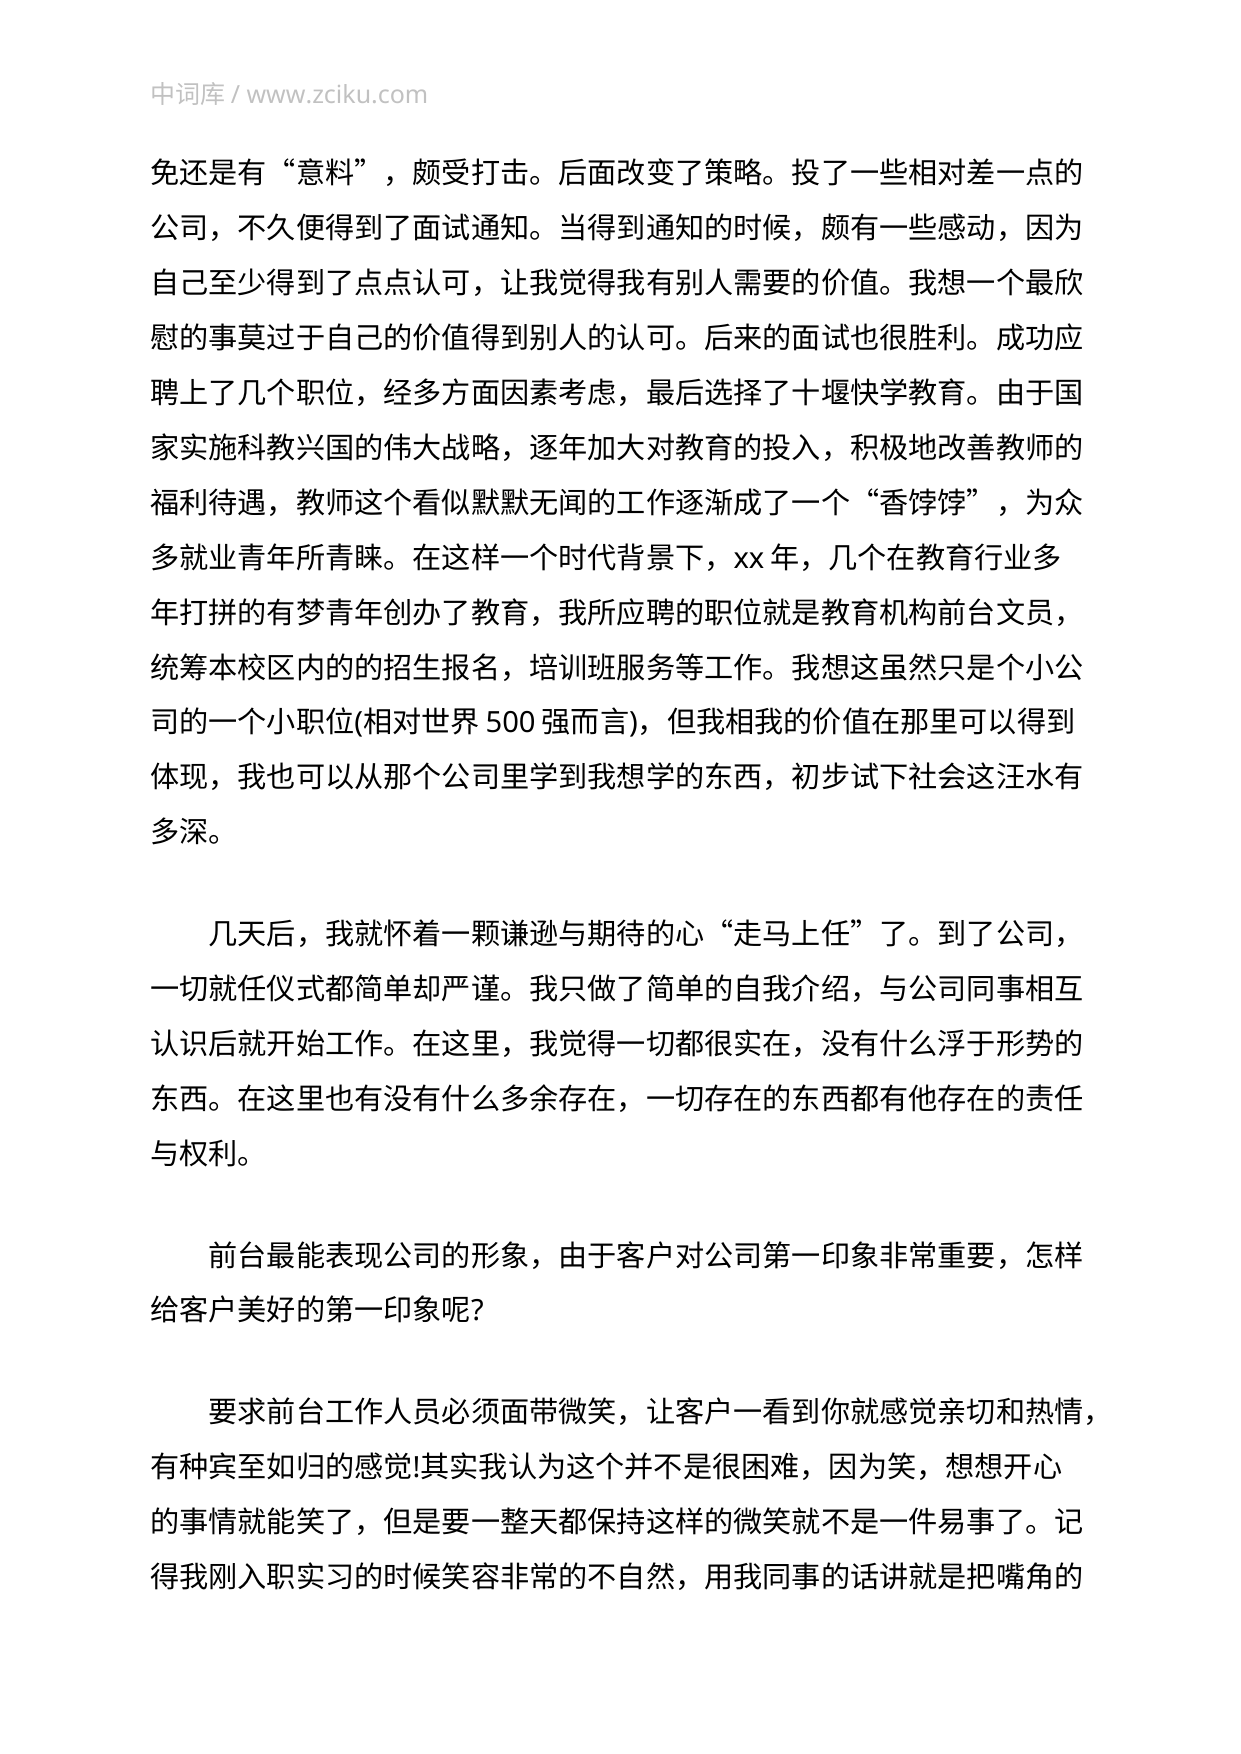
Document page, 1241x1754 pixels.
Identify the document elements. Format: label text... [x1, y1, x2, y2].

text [150, 150, 1090, 851]
text 几天后，我就怀着一颗谦逊与期待的心“走马上任”了。到了公司，一切就任仪式都简单却严谨。我只做了简单的自我介绍，与公司同事相互认识后就开始工作。在这里，我觉得一切都很实在，没有什么浮于形势的东西。在这里也有没有什么多余存在，一切存在的东西都有他存在的责任与权利。 [150, 911, 1090, 1173]
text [150, 1389, 1090, 1596]
text 前台最能表现公司的形象，由于客户对公司第一印象非常重要，怎样给客户美好的第一印象呢? [150, 1232, 1090, 1329]
